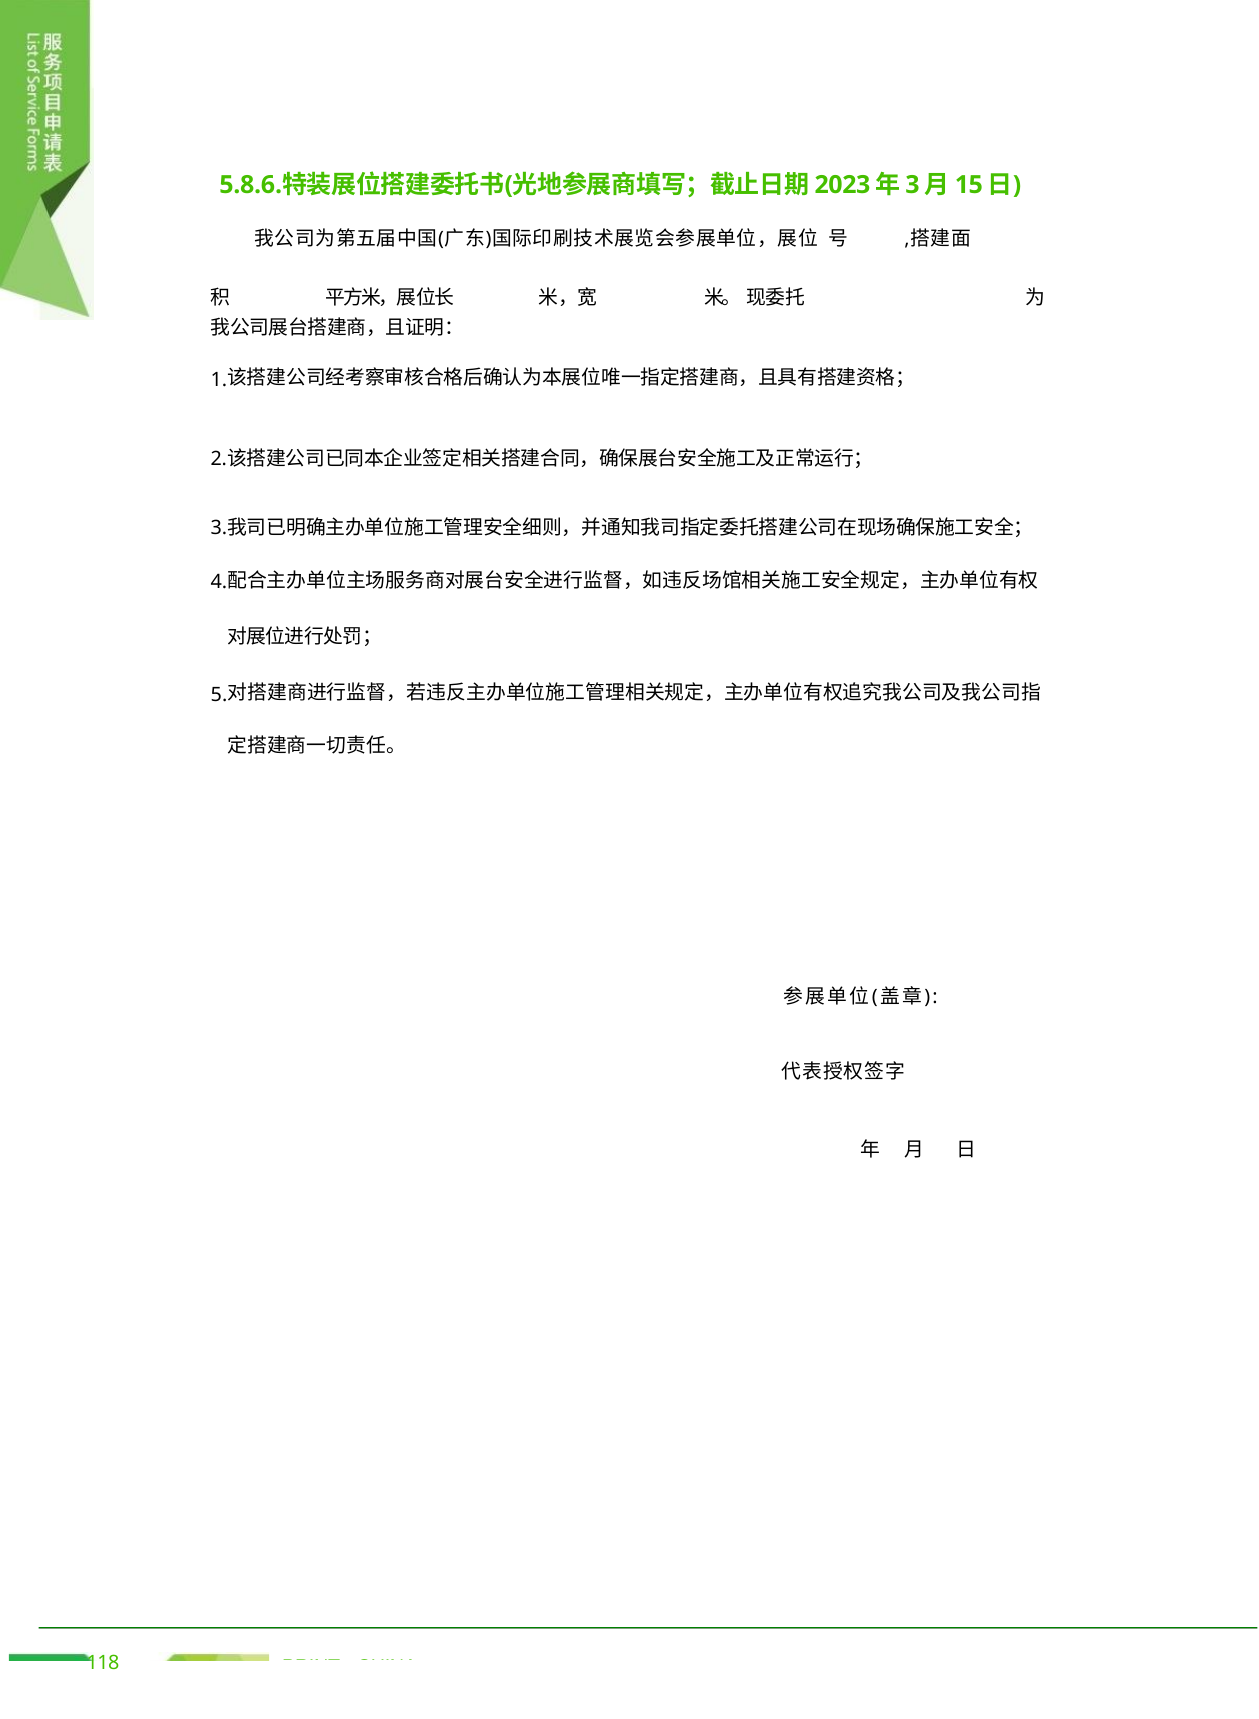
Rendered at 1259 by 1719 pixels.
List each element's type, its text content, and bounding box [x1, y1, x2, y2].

text 4.配合主办单位主场服务商对展台安全进行监督，如违反场馆相关施工安全规定，主办单位有权 [210, 579, 1257, 623]
text 5.8.6.特装展位搭建委托书(光地参展商填写；截止日期2023年3月15日) [219, 168, 1257, 199]
text 我公司为第五届中国(广东)国际印刷技术展览会参展单位，展位 号 ,搭建面 [254, 225, 1257, 250]
text 1.该搭建公司经考察审核合格后确认为本展位唯一指定搭建商，且具有搭建资格； [210, 382, 1257, 445]
text 定搭建商一切责任。 [227, 732, 1257, 758]
text 3.我司已明确主办单位施工管理安全细则，并通知我司指定委托搭建公司在现场确保施工安全； [210, 514, 1257, 539]
picture [8, 1652, 270, 1661]
text 2.该搭建公司已同本企业签定相关搭建合同，确保展台安全施工及正常运行； [210, 445, 1257, 470]
text 参展单位(盖章): [783, 982, 1257, 1008]
text 年 月 日 [860, 1135, 1257, 1161]
text 代表授权签字 [781, 1057, 1257, 1084]
picture [0, 0, 94, 320]
text 积 平方米，展位长 米，宽 米。 现委托 为我公司展台搭建商，且证明： [210, 282, 1048, 340]
text 对展位进行处罚； [227, 624, 1257, 649]
text 5.对搭建商进行监督，若违反主办单位施工管理相关规定，主办单位有权追究我公司及我公司指 [210, 691, 1257, 732]
